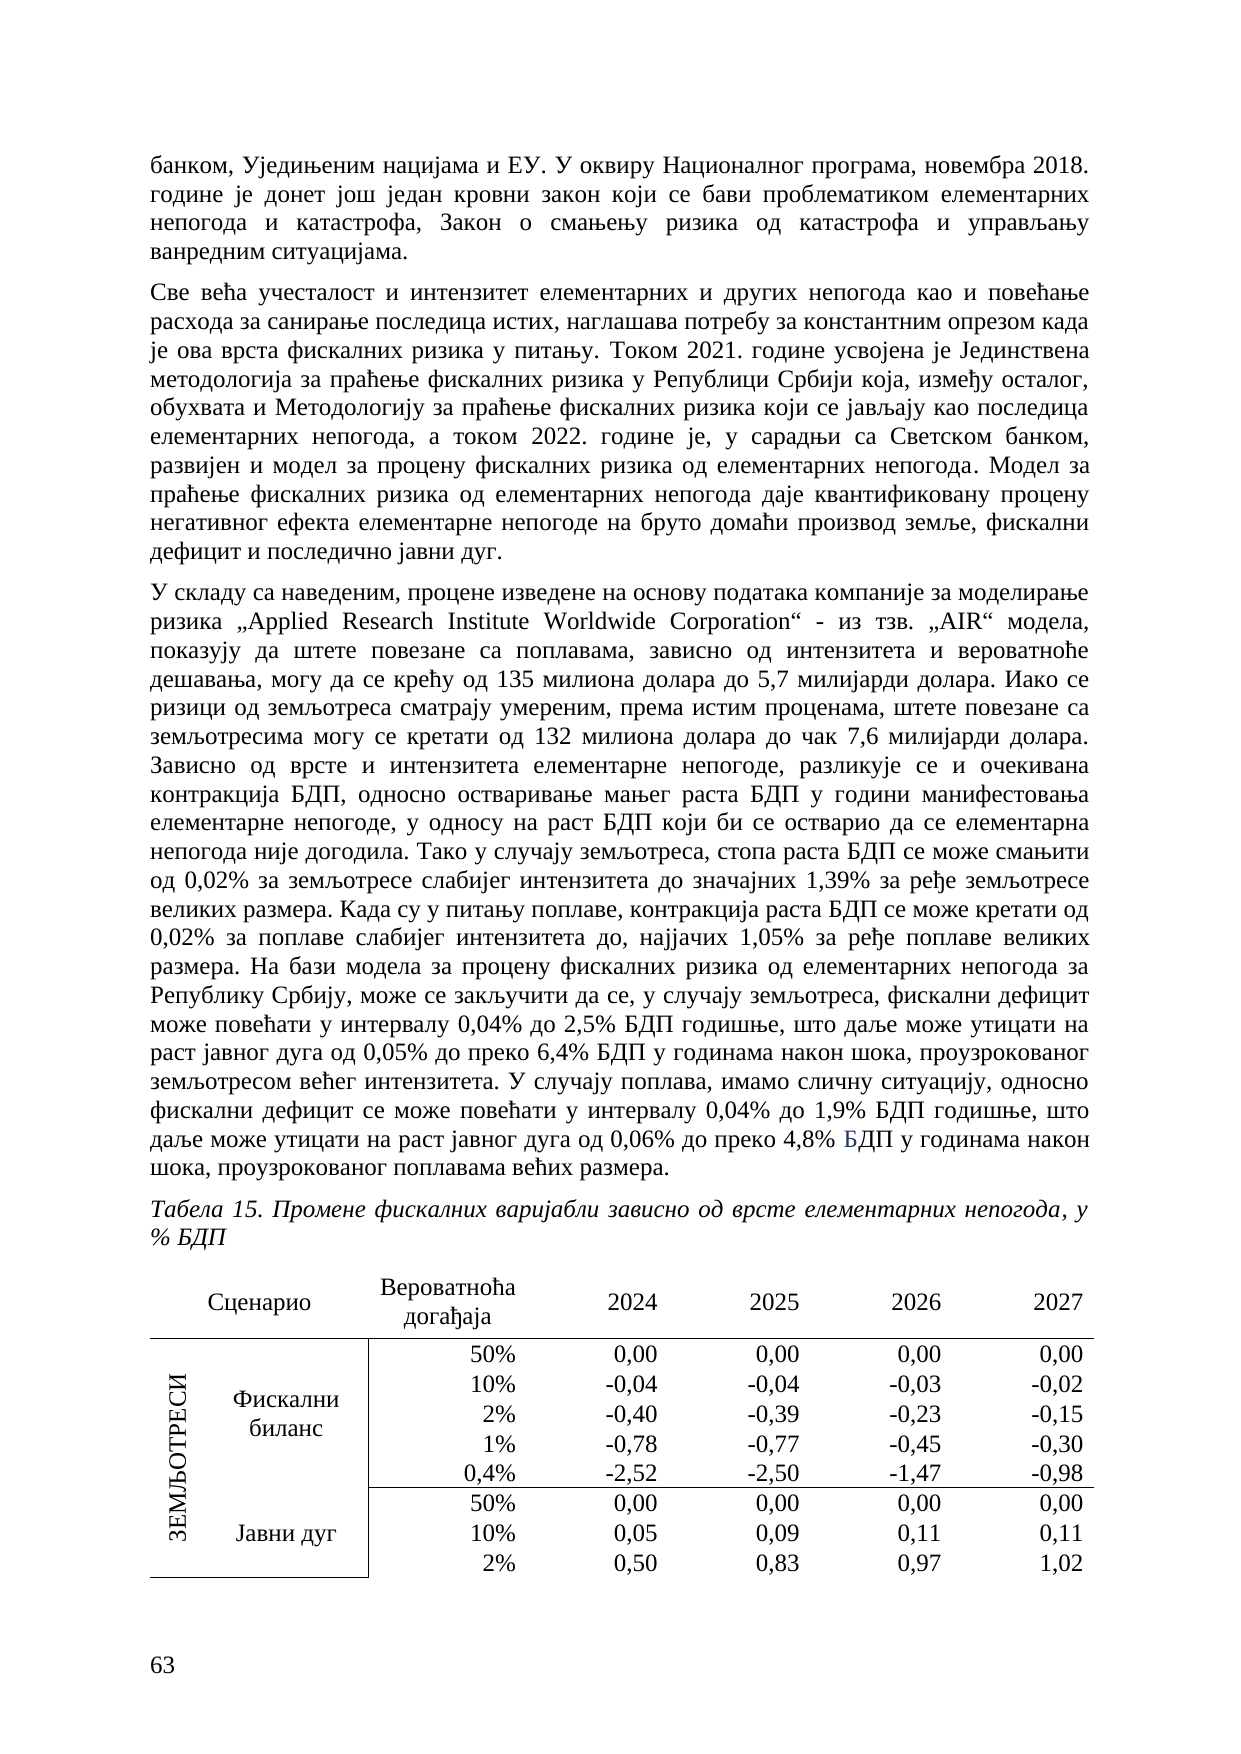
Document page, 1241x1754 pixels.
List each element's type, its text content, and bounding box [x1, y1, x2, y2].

table_cell 1,02 [953, 1547, 1094, 1577]
table_cell -2,52 [527, 1458, 669, 1487]
table_cell 0,00 [527, 1488, 669, 1517]
table_header 2024 [527, 1264, 669, 1338]
table_cell 0,83 [669, 1547, 810, 1577]
table_cell 0,00 [669, 1339, 810, 1368]
table_cell -0,98 [953, 1458, 1094, 1487]
table_cell -0,78 [527, 1428, 669, 1457]
table_cell 0,00 [810, 1339, 952, 1368]
table_cell -1,47 [810, 1458, 952, 1487]
table_cell -0,30 [953, 1428, 1094, 1457]
table_cell -0,15 [953, 1398, 1094, 1428]
table_cell -0,39 [669, 1398, 810, 1428]
table_cell 0,05 [527, 1517, 669, 1547]
table_cell 2% [369, 1398, 527, 1428]
table_cell -0,04 [669, 1368, 810, 1398]
table_cell -0,23 [810, 1398, 952, 1428]
table_cell 0,00 [953, 1488, 1094, 1517]
table_cell 0,11 [810, 1517, 952, 1547]
table_cell 0,00 [527, 1339, 669, 1368]
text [150, 150, 1090, 265]
table_cell Фискални биланс [204, 1339, 368, 1487]
table_cell 0,00 [953, 1339, 1094, 1368]
table_cell 2% [369, 1547, 527, 1577]
table_header 2027 [953, 1264, 1094, 1338]
table_header 2026 [810, 1264, 952, 1338]
table_cell 10% [369, 1517, 527, 1547]
table_cell Јавни дуг [204, 1487, 368, 1577]
table_cell 50% [369, 1488, 527, 1517]
table_header Сценарио [150, 1264, 368, 1338]
table_cell 0,09 [669, 1517, 810, 1547]
table_cell 0,4% [369, 1458, 527, 1487]
table_header Вероватноћа догађаја [368, 1264, 527, 1338]
table_cell ЗЕМЉОТРЕСИ [150, 1339, 204, 1577]
text У складу са наведеним, процене изведене на основу података компаније за моделирање ризика „Applied Research Institute Worldwide Corporation“ - из тзв. „АIR“ модела, показују да штете повезане са поплавама, зависно од интензитета и вероватноће дешавања, могу да се крећу од 135 милиона долара до 5,7 милијарди долара. Иако се ризици од земљотреса сматрају умереним, према истим проценама, штете повезане са земљотресима могу се кретати од 132 милиона долара до чак 7,6 милијарди долара. Зависно од врсте и интензитета елементарне непогоде, разликује се и очекивана контракција БДП, односно остваривање мањег раста БДП у години манифестовања елементарне непогоде, у односу на раст БДП који би се остварио да се елементарна непогода није догодила. Тако у случају земљотреса, стопа раста БДП се може смањити од 0,02% за земљотресе слабијег интензитета до значајних 1,39% за ређе земљотресе великих размера. Када су у питању поплаве, контракција раста БДП се може кретати од 0,02% за поплаве слабијег интензитета до, најјачих 1,05% за ређе поплаве великих размера. На бази модела за процену фискалних ризика од елементарних непогода за Републику Србију, може се закључити да се, у случају земљотреса, фискални дефицит може повећати у интервалу 0,04% до 2,5% БДП годишње, што даље може утицати на раст јавног дуга од 0,05% до преко 6,4% БДП у годинама након шока, проузрокованог земљотресом већег интензитета. У случају поплава, имамо сличну ситуацију, односно фискални дефицит се може повећати у интервалу 0,04% до 1,9% БДП годишње, што даље може утицати на раст јавног дуга од 0,06% до преко 4,8% БДП у годинама након шока, проузрокованог поплавама већих размера. [150, 577, 1090, 1181]
text Табела 15. Промене фискалних варијабли зависно од врсте елементарних непогода, у % БДП [150, 1194, 1090, 1251]
table_cell -0,02 [953, 1368, 1094, 1398]
table_cell 0,50 [527, 1547, 669, 1577]
text Све већа учесталост и интензитет елементарних и других непогода као и повећање расхода за санирање последица истих, наглашава потребу за константним опрезом када је ова врста фискалних ризика у питању. Током 2021. године усвојена је Јединствена методологија за праћење фискалних ризика у Републици Србији која, између осталог, обухвата и Методологију за праћење фискалних ризика који се јављају као последица елементарних непогода, а током 2022. године је, у сарадњи са Светском банком, развијен и модел за процену фискалних ризика од елементарних непогода. Модел за праћење фискалних ризика од елементарних непогода даје квантификовану процену негативног ефекта елементарне непогоде на бруто домаћи производ земље, фискални дефицит и последично јавни дуг. [150, 277, 1090, 565]
table_cell -0,45 [810, 1428, 952, 1457]
table_cell -0,40 [527, 1398, 669, 1428]
table_cell -0,03 [810, 1368, 952, 1398]
table_cell -0,04 [527, 1368, 669, 1398]
table_cell -0,77 [669, 1428, 810, 1457]
table_cell 10% [369, 1368, 527, 1398]
table_cell 0,11 [953, 1517, 1094, 1547]
table_header 2025 [669, 1264, 810, 1338]
table_cell 0,97 [810, 1547, 952, 1577]
table_cell 1% [369, 1428, 527, 1457]
table_cell -2,50 [669, 1458, 810, 1487]
table_cell 50% [369, 1339, 527, 1368]
table_cell 0,00 [810, 1488, 952, 1517]
table_cell 0,00 [669, 1488, 810, 1517]
